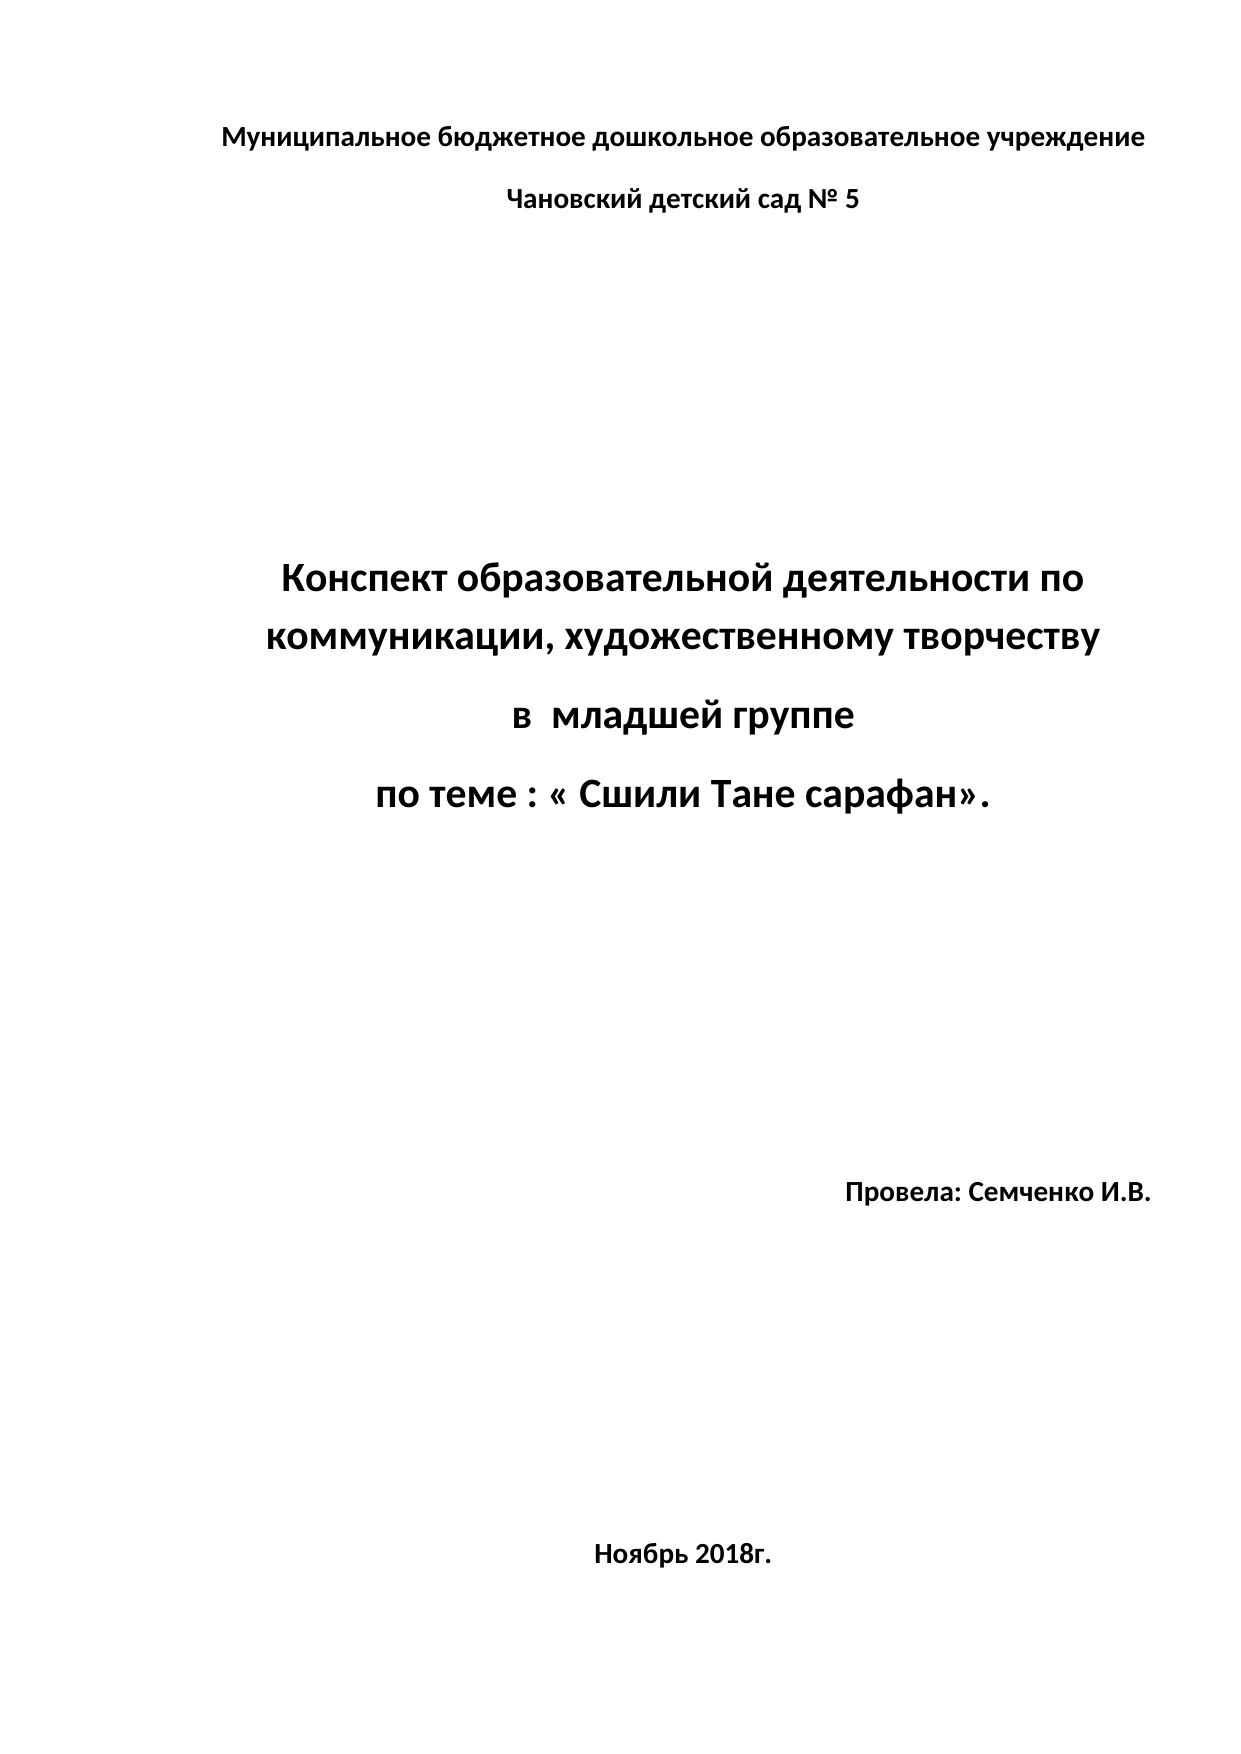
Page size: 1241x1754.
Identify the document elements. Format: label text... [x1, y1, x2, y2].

text по теме : « Сшили Тане сарафан». [215, 767, 1152, 818]
text Муниципальное бюджетное дошкольное образовательное учреждение [215, 118, 1152, 154]
text Конспект образовательной деятельности по коммуникации, художественному творчеству [215, 551, 1152, 660]
text Ноябрь 2018г. [215, 1535, 1152, 1571]
text Чановский детский сад № 5 [215, 180, 1152, 216]
text в младшей группе [215, 688, 1152, 739]
text Провела: Семченко И.В. [177, 1173, 1152, 1209]
